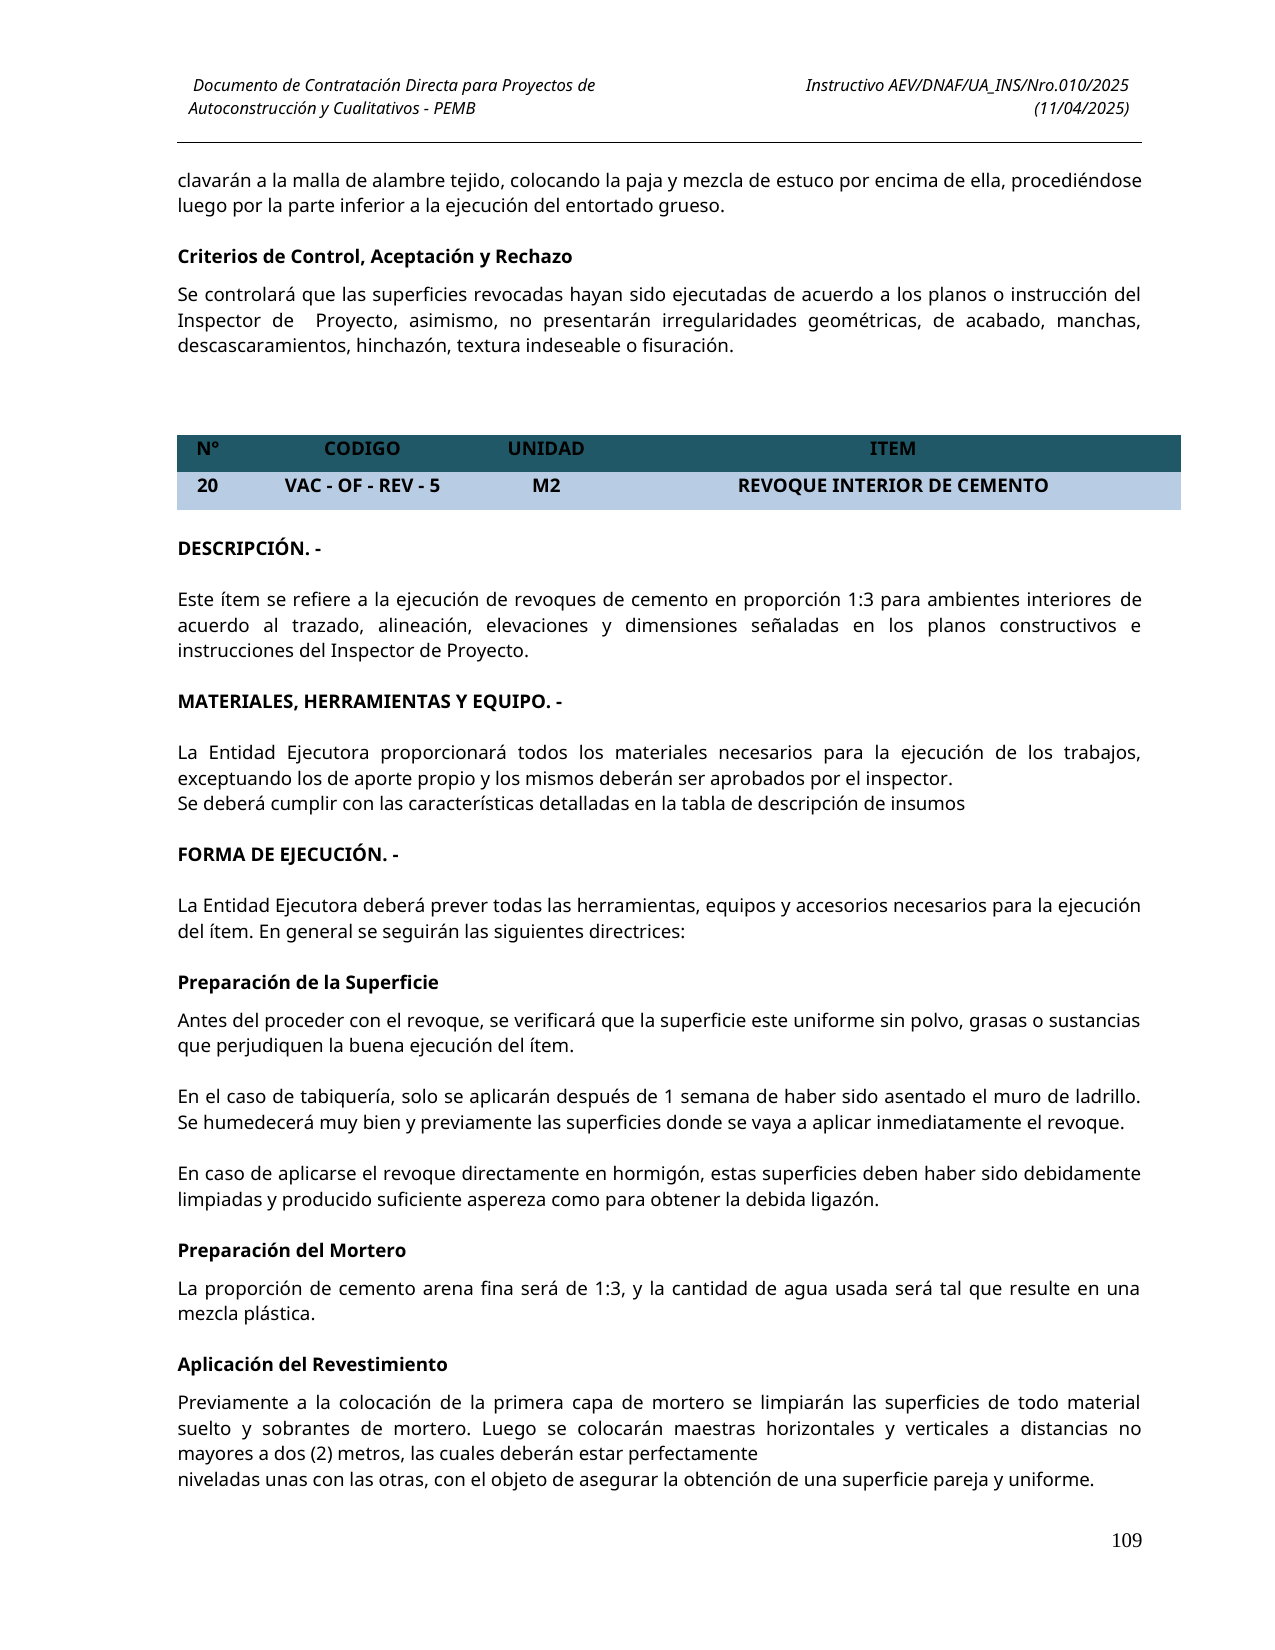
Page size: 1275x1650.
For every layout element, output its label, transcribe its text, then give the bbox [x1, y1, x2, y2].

text En el caso de tabiquería, solo se aplicarán después de 1 semana de haber sido asentado el muro de ladrillo. Se humedecerá muy bien y previamente las superficies donde se vaya a aplicar inmediatamente el revoque. [177, 1084, 1142, 1135]
text MATERIALES, HERRAMIENTAS Y EQUIPO. - [177, 688, 1142, 714]
text La Entidad Ejecutora deberá prever todas las herramientas, equipos y accesorios necesarios para la ejecución del ítem. En general se seguirán las siguientes directrices: [177, 893, 1142, 944]
text Se deberá cumplir con las características detalladas en la tabla de descripción de insumos [177, 791, 1142, 816]
text Este ítem se refiere a la ejecución de revoques de cemento en proporción 1:3 para ambientes interiores de acuerdo al trazado, alineación, elevaciones y dimensiones señaladas en los planos constructivos e instrucciones del Inspector de Proyecto. [177, 586, 1142, 663]
text DESCRIPCIÓN. - [177, 535, 1142, 561]
text Previamente a la colocación de la primera capa de mortero se limpiarán las superficies de todo material suelto y sobrantes de mortero. Luego se colocarán maestras horizontales y verticales a distancias no mayores a dos (2) metros, las cuales deberán estar perfectamente [177, 1389, 1142, 1466]
text En caso de aplicarse el revoque directamente en hormigón, estas superficies deben haber sido debidamente limpiadas y producido suficiente aspereza como para obtener la debida ligazón. [177, 1160, 1142, 1211]
text FORMA DE EJECUCIÓN. - [177, 842, 1142, 867]
text Antes del proceder con el revoque, se verificará que la superficie este uniforme sin polvo, grasas o sustancias que perjudiquen la buena ejecución del ítem. [177, 1007, 1142, 1058]
text niveladas unas con las otras, con el objeto de asegurar la obtención de una superficie pareja y uniforme. [177, 1466, 1142, 1492]
text Preparación de la Superficie [177, 969, 1142, 995]
text La proporción de cemento arena fina será de 1:3, y la cantidad de agua usada será tal que resulte en una mezcla plástica. [177, 1275, 1142, 1326]
text Criterios de Control, Aceptación y Rechazo [177, 244, 1142, 269]
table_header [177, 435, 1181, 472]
text Preparación del Mortero [177, 1237, 1142, 1262]
text Aplicación del Revestimiento [177, 1351, 1142, 1377]
text Se controlará que las superficies revocadas hayan sido ejecutadas de acuerdo a los planos o instrucción del Inspector de Proyecto, asimismo, no presentarán irregularidades geométricas, de acabado, manchas, descascaramientos, hinchazón, textura indeseable o fisuración. [177, 282, 1142, 358]
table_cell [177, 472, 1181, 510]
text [177, 167, 1142, 218]
text La Entidad Ejecutora proporcionará todos los materiales necesarios para la ejecución de los trabajos, exceptuando los de aporte propio y los mismos deberán ser aprobados por el inspector. [177, 739, 1142, 791]
